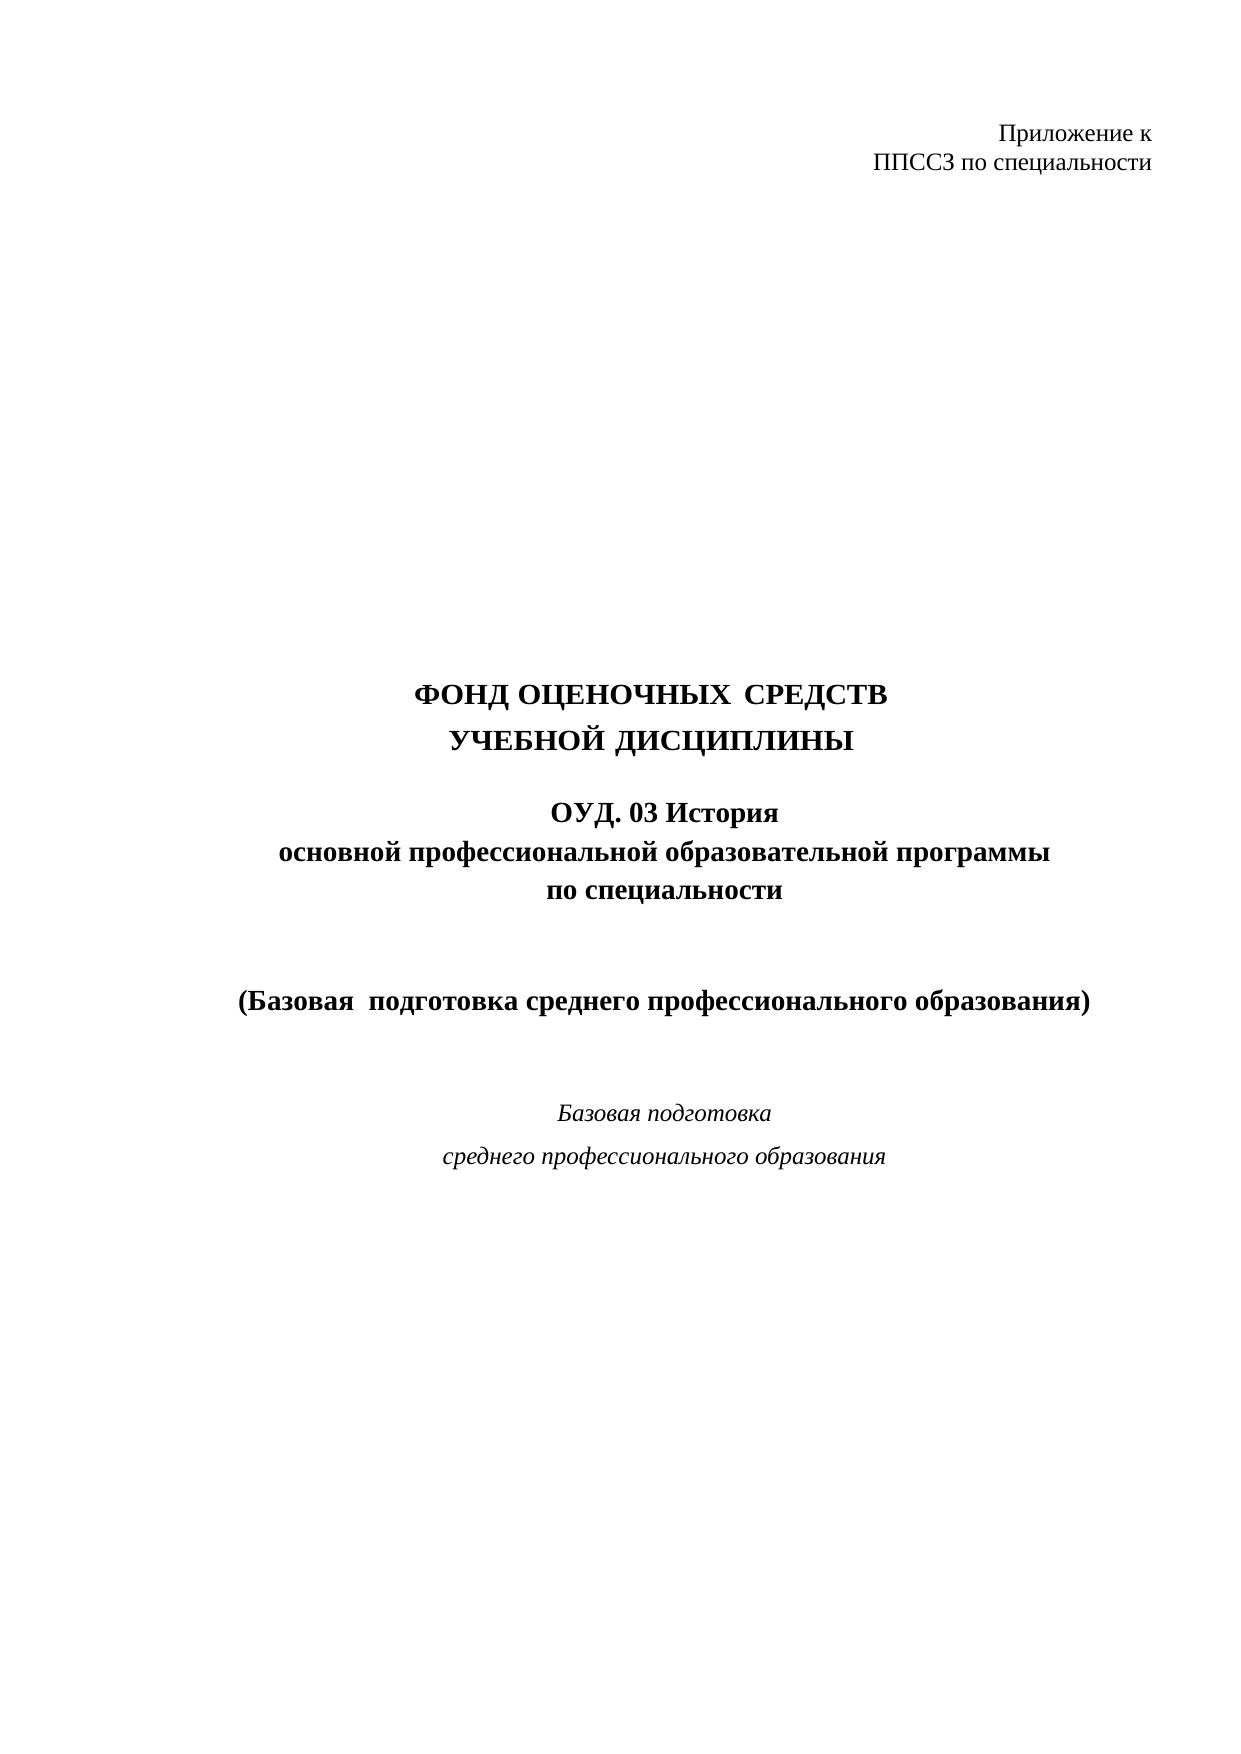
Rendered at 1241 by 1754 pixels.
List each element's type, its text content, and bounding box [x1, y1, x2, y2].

text Приложение к [177, 118, 1152, 147]
text ФОНД ОЦЕНОЧНЫХ СРЕДСТВ [177, 677, 1124, 711]
text по специальности [177, 872, 1152, 906]
text ОУД. 03 История [177, 795, 1152, 829]
text Базовая подготовка [177, 1098, 1152, 1127]
text основной профессиональной образовательной программы [177, 834, 1152, 867]
text (Базовая подготовка среднего профессионального образования) [177, 983, 1152, 1016]
text ППССЗ по специальности [177, 147, 1152, 176]
text среднего профессионального образования [177, 1141, 1152, 1170]
text УЧЕБНОЙ ДИСЦИПЛИНЫ [177, 723, 1125, 757]
